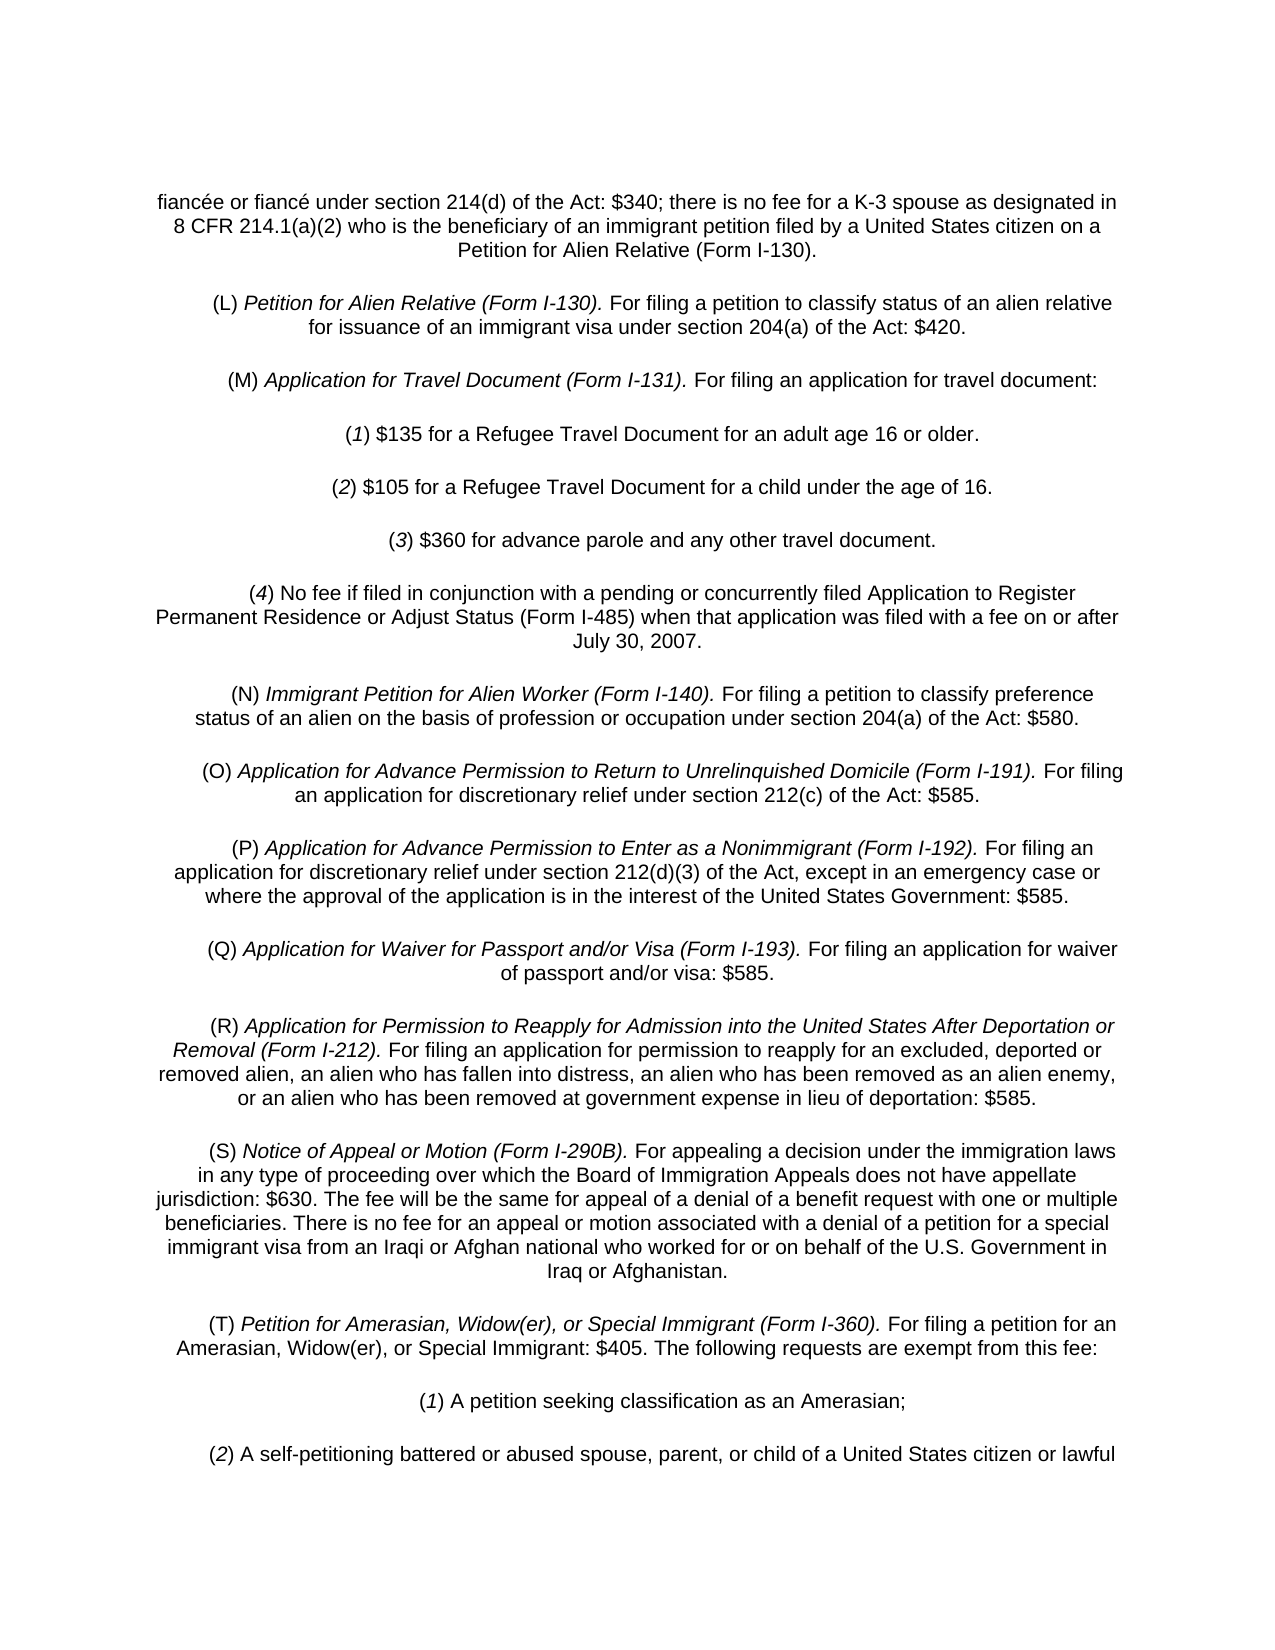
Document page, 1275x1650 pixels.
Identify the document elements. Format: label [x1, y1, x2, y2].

table_header [150, 159, 1125, 1468]
